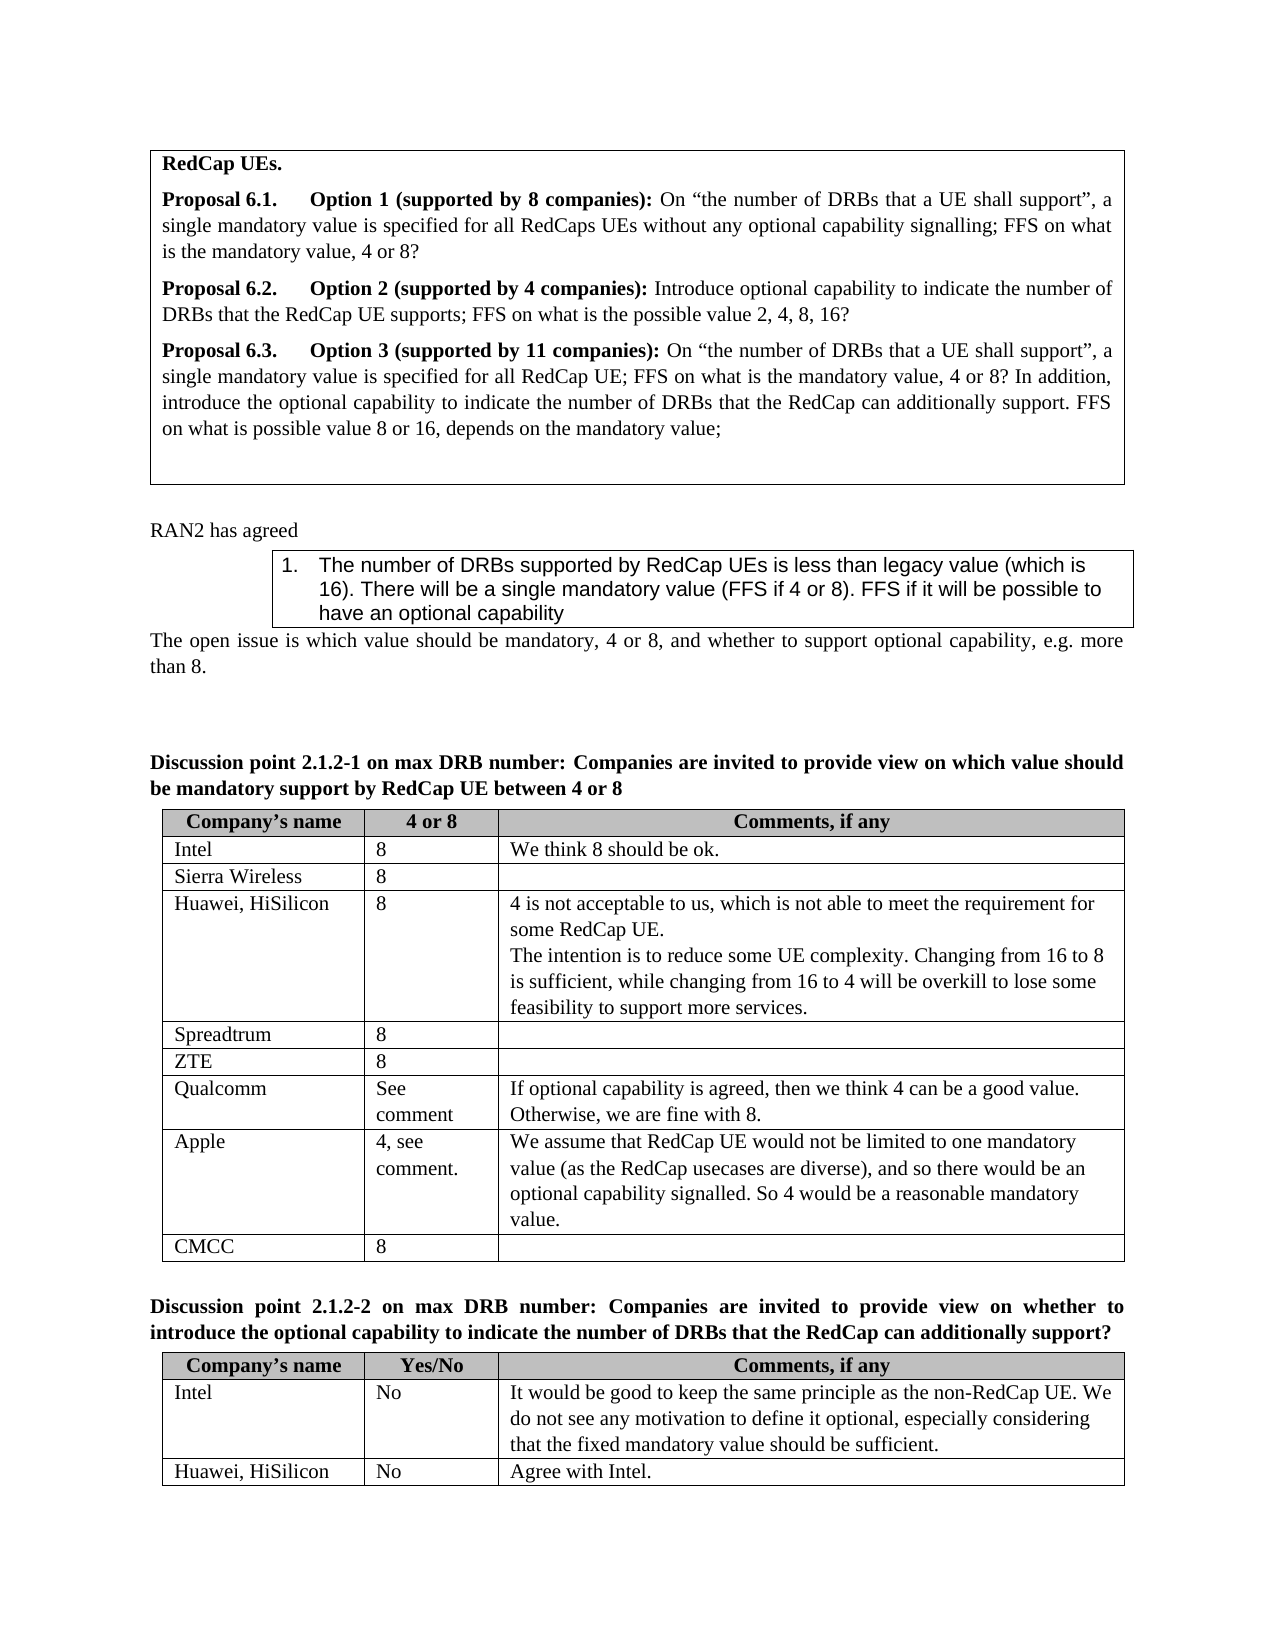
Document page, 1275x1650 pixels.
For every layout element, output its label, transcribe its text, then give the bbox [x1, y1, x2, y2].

table_cell If optional capability is agreed, then we think 4 can be a good value. Otherwise, we are fine with 8. [499, 1076, 1124, 1128]
table_header Yes/No [365, 1353, 498, 1379]
table_cell No [365, 1459, 498, 1485]
table_cell 8 [365, 891, 498, 1021]
table_cell It would be good to keep the same principle as the non-RedCap UE. We do not see any motivation to define it optional, especially considering that the fixed mandatory value should be sufficient. [499, 1380, 1124, 1458]
table_header Company’s name [163, 810, 364, 836]
table_cell Agree with Intel. [499, 1459, 1124, 1485]
table_cell 8 [365, 1235, 498, 1261]
table_cell We assume that RedCap UE would not be limited to one mandatory value (as the RedCap usecases are diverse), and so there would be an optional capability signalled. So 4 would be a reasonable mandatory value. [499, 1130, 1124, 1233]
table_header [151, 151, 1124, 484]
table_cell Qualcomm [163, 1076, 364, 1128]
table_header Comments, if any [499, 1353, 1124, 1379]
text The open issue is which value should be mandatory, 4 or 8, and whether to support optional capability, e.g. more than 8. [150, 628, 1125, 678]
table_cell 4 is not acceptable to us, which is not able to meet the requirement for some RedCap UE. The intention is to reduce some UE complexity. Changing from 16 to 8 is sufficient, while changing from 16 to 4 will be overkill to lose some feasibility to support more services. [499, 891, 1124, 1021]
table_cell Intel [163, 837, 364, 863]
text RAN2 has agreed [150, 517, 1125, 542]
table_cell 8 [365, 1022, 498, 1048]
table_cell CMCC [163, 1235, 364, 1261]
table_cell Sierra Wireless [163, 864, 364, 890]
table_cell Apple [163, 1130, 364, 1233]
table_cell 8 [365, 837, 498, 863]
table_cell [499, 1235, 1124, 1261]
table_cell ZTE [163, 1049, 364, 1075]
table_cell Huawei, HiSilicon [163, 1459, 364, 1485]
table_cell 4, see comment. [365, 1130, 498, 1233]
table_cell 8 [365, 1049, 498, 1075]
table_header Company’s name [163, 1353, 364, 1379]
table_cell [499, 864, 1124, 890]
table_header 4 or 8 [365, 810, 498, 836]
table_header Comments, if any [499, 810, 1124, 836]
table_cell No [365, 1380, 498, 1458]
table_cell 8 [365, 864, 498, 890]
table_cell We think 8 should be ok. [499, 837, 1124, 863]
table_cell [499, 1049, 1124, 1075]
table_cell [499, 1022, 1124, 1048]
table_cell See comment [365, 1076, 498, 1128]
table_cell Intel [163, 1380, 364, 1458]
text Discussion point 2.1.2-2 on max DRB number: Companies are invited to provide view on whether to introduce the optional capability to indicate the number of DRBs that the RedCap can additionally support? [150, 1294, 1125, 1344]
table_cell Huawei, HiSilicon [163, 891, 364, 1021]
table_cell Spreadtrum [163, 1022, 364, 1048]
text Discussion point 2.1.2-1 on max DRB number: Companies are invited to provide view on which value should be mandatory support by RedCap UE between 4 or 8 [150, 750, 1125, 800]
list The number of DRBs supported by RedCap UEs is less than legacy value (which is 16). There will be a single mandatory value (FFS if 4 or 8). FFS if it will be possible to have an optional capability [273, 551, 1133, 627]
